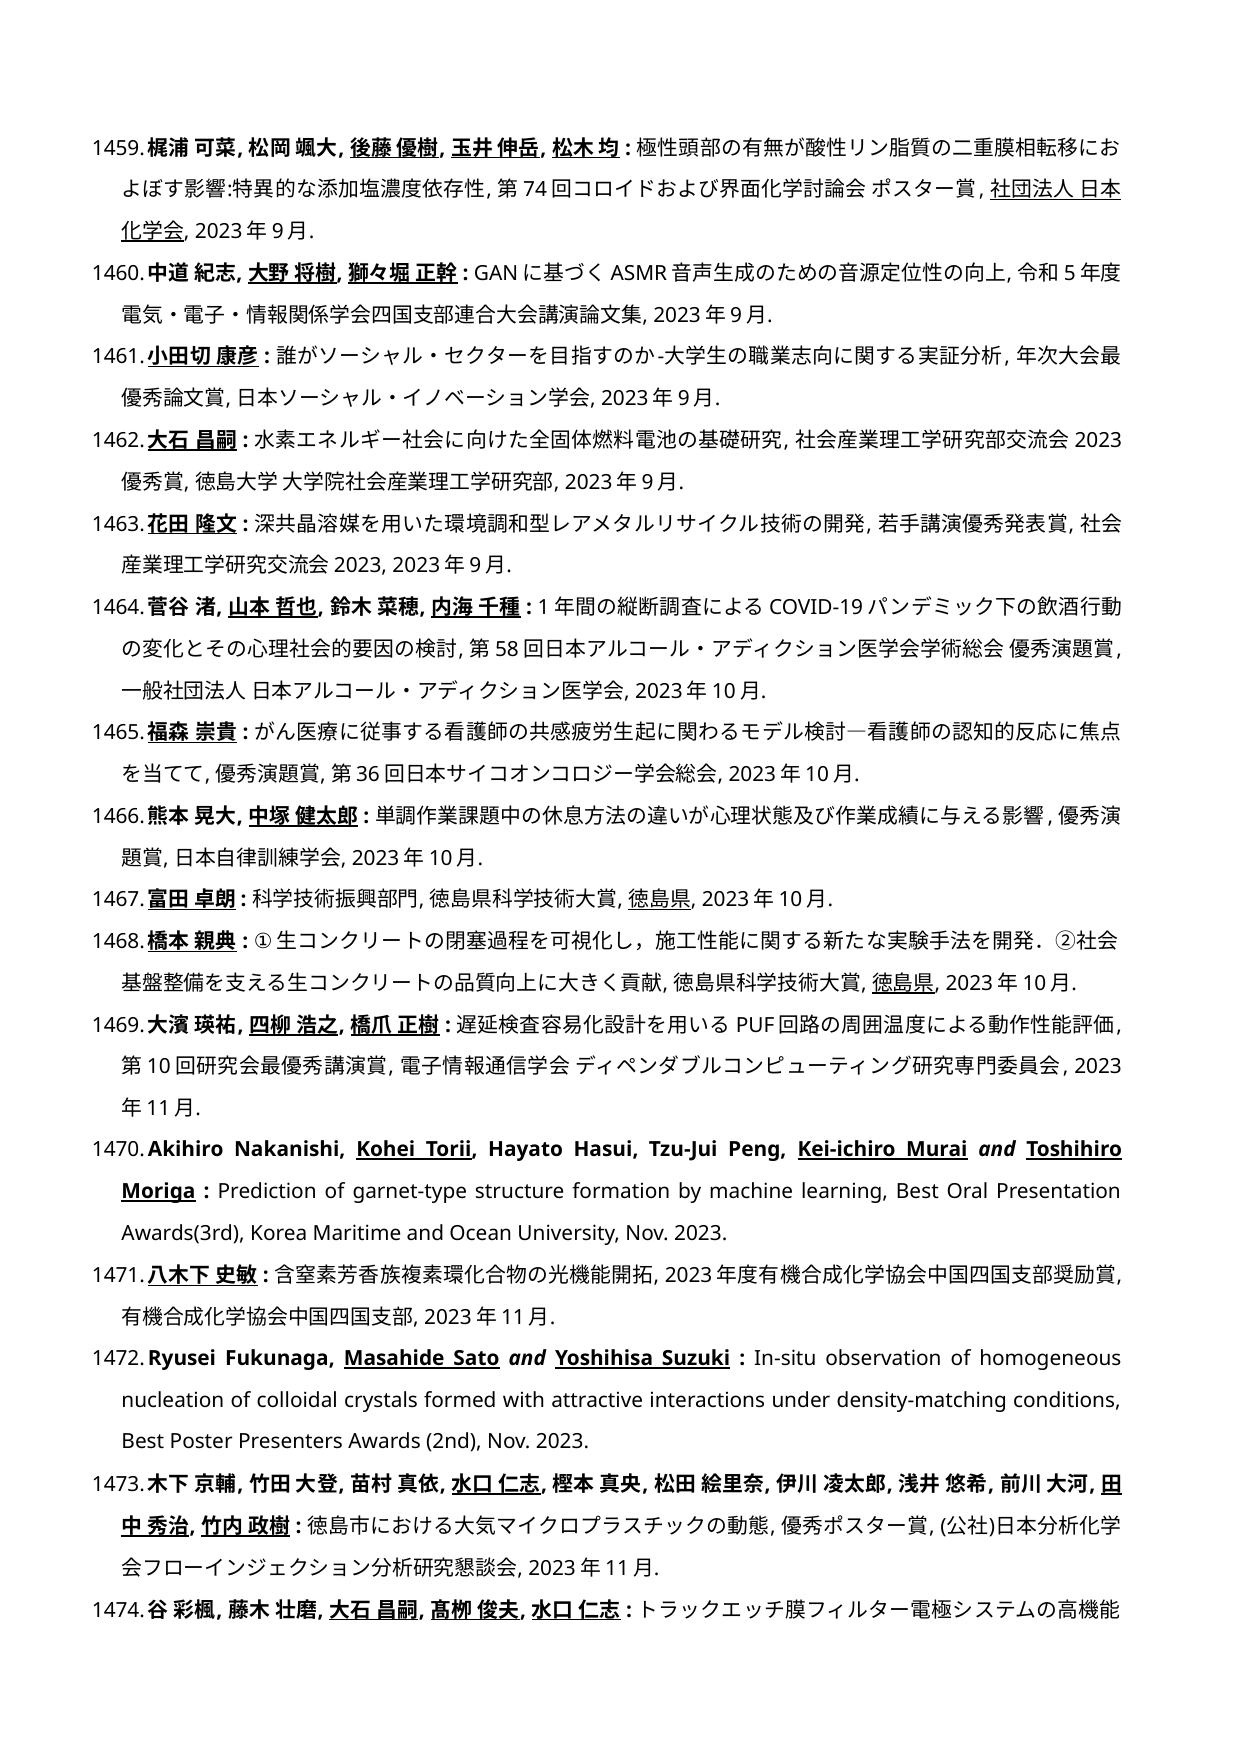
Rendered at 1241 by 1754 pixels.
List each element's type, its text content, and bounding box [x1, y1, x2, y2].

list 花田 隆文 : 深共晶溶媒を用いた環境調和型レアメタルリサイクル技術の開発, 若手講演優秀発表賞, 社会産業理工学研究交流会2023, 2023年9月. [92, 501, 1122, 584]
list 大濱 瑛祐, 四柳 浩之, 橋爪 正樹 : 遅延検査容易化設計を用いるPUF回路の周囲温度による動作性能評価, 第10回研究会最優秀講演賞, 電子情報通信学会 ディペンダブルコンピューティング研究専門委員会, 2023年11月. [92, 1002, 1122, 1128]
list Akihiro Nakanishi, Kohei Torii, Hayato Hasui, Tzu-Jui Peng, Kei-ichiro Murai and Toshihiro Moriga : Prediction of garnet-type structure formation by machine learning, Best Oral Presentation Awards(3rd), Korea Maritime and Ocean University, Nov. 2023. [92, 1128, 1122, 1253]
list 大石 昌嗣 : 水素エネルギー社会に向けた全固体燃料電池の基礎研究, 社会産業理工学研究部交流会2023 優秀賞, 徳島大学 大学院社会産業理工学研究部, 2023年9月. [92, 417, 1122, 501]
list 中道 紀志, 大野 将樹, 獅々堀 正幹 : GANに基づくASMR音声生成のための音源定位性の向上, 令和5年度電気・電子・情報関係学会四国支部連合大会講演論文集, 2023年9月. [92, 250, 1122, 334]
list 木下 京輔, 竹田 大登, 苗村 真依, 水口 仁志, 樫本 真央, 松田 絵里奈, 伊川 凌太郎, 浅井 悠希, 前川 大河, 田中 秀治, 竹内 政樹 : 徳島市における大気マイクロプラスチックの動態, 優秀ポスター賞, (公社)日本分析化学会フローインジェクション分析研究懇談会, 2023年11月. [92, 1462, 1122, 1587]
list 八木下 史敏 : 含窒素芳香族複素環化合物の光機能開拓, 2023年度有機合成化学協会中国四国支部奨励賞, 有機合成化学協会中国四国支部, 2023年11月. [92, 1253, 1122, 1336]
list 富田 卓朗 : 科学技術振興部門, 徳島県科学技術大賞, 徳島県, 2023年10月. [92, 877, 1122, 919]
list 橋本 親典 : ①生コンクリートの閉塞過程を可視化し，施工性能に関する新たな実験手法を開発．②社会基盤整備を支える生コンクリートの品質向上に大きく貢献, 徳島県科学技術大賞, 徳島県, 2023年10月. [92, 919, 1122, 1002]
list 福森 崇貴 : がん医療に従事する看護師の共感疲労生起に関わるモデル検討―看護師の認知的反応に焦点を当てて, 優秀演題賞, 第36回日本サイコオンコロジー学会総会, 2023年10月. [92, 710, 1122, 793]
list 菅谷 渚, 山本 哲也, 鈴木 菜穂, 内海 千種 : 1年間の縦断調査によるCOVID-19パンデミック下の飲酒行動の変化とその心理社会的要因の検討, 第58回日本アルコール・アディクション医学会学術総会 優秀演題賞, 一般社団法人 日本アルコール・アディクション医学会, 2023年10月. [92, 584, 1122, 710]
list 梶浦 可菜, 松岡 颯大, 後藤 優樹, 玉井 伸岳, 松木 均 : 極性頭部の有無が酸性リン脂質の二重膜相転移におよぼす影響:特異的な添加塩濃度依存性, 第74回コロイドおよび界面化学討論会 ポスター賞, 社団法人 日本化学会, 2023年9月. [92, 125, 1122, 250]
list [92, 1587, 1122, 1629]
list Ryusei Fukunaga, Masahide Sato and Yoshihisa Suzuki : In-situ observation of homogeneous nucleation of colloidal crystals formed with attractive interactions under density-matching conditions, Best Poster Presenters Awards (2nd), Nov. 2023. [92, 1336, 1122, 1462]
list 熊本 晃大, 中塚 健太郎 : 単調作業課題中の休息方法の違いが心理状態及び作業成績に与える影響, 優秀演題賞, 日本自律訓練学会, 2023年10月. [92, 793, 1122, 877]
list 小田切 康彦 : 誰がソーシャル・セクターを目指すのか-大学生の職業志向に関する実証分析, 年次大会最優秀論文賞, 日本ソーシャル・イノベーション学会, 2023年9月. [92, 334, 1122, 417]
